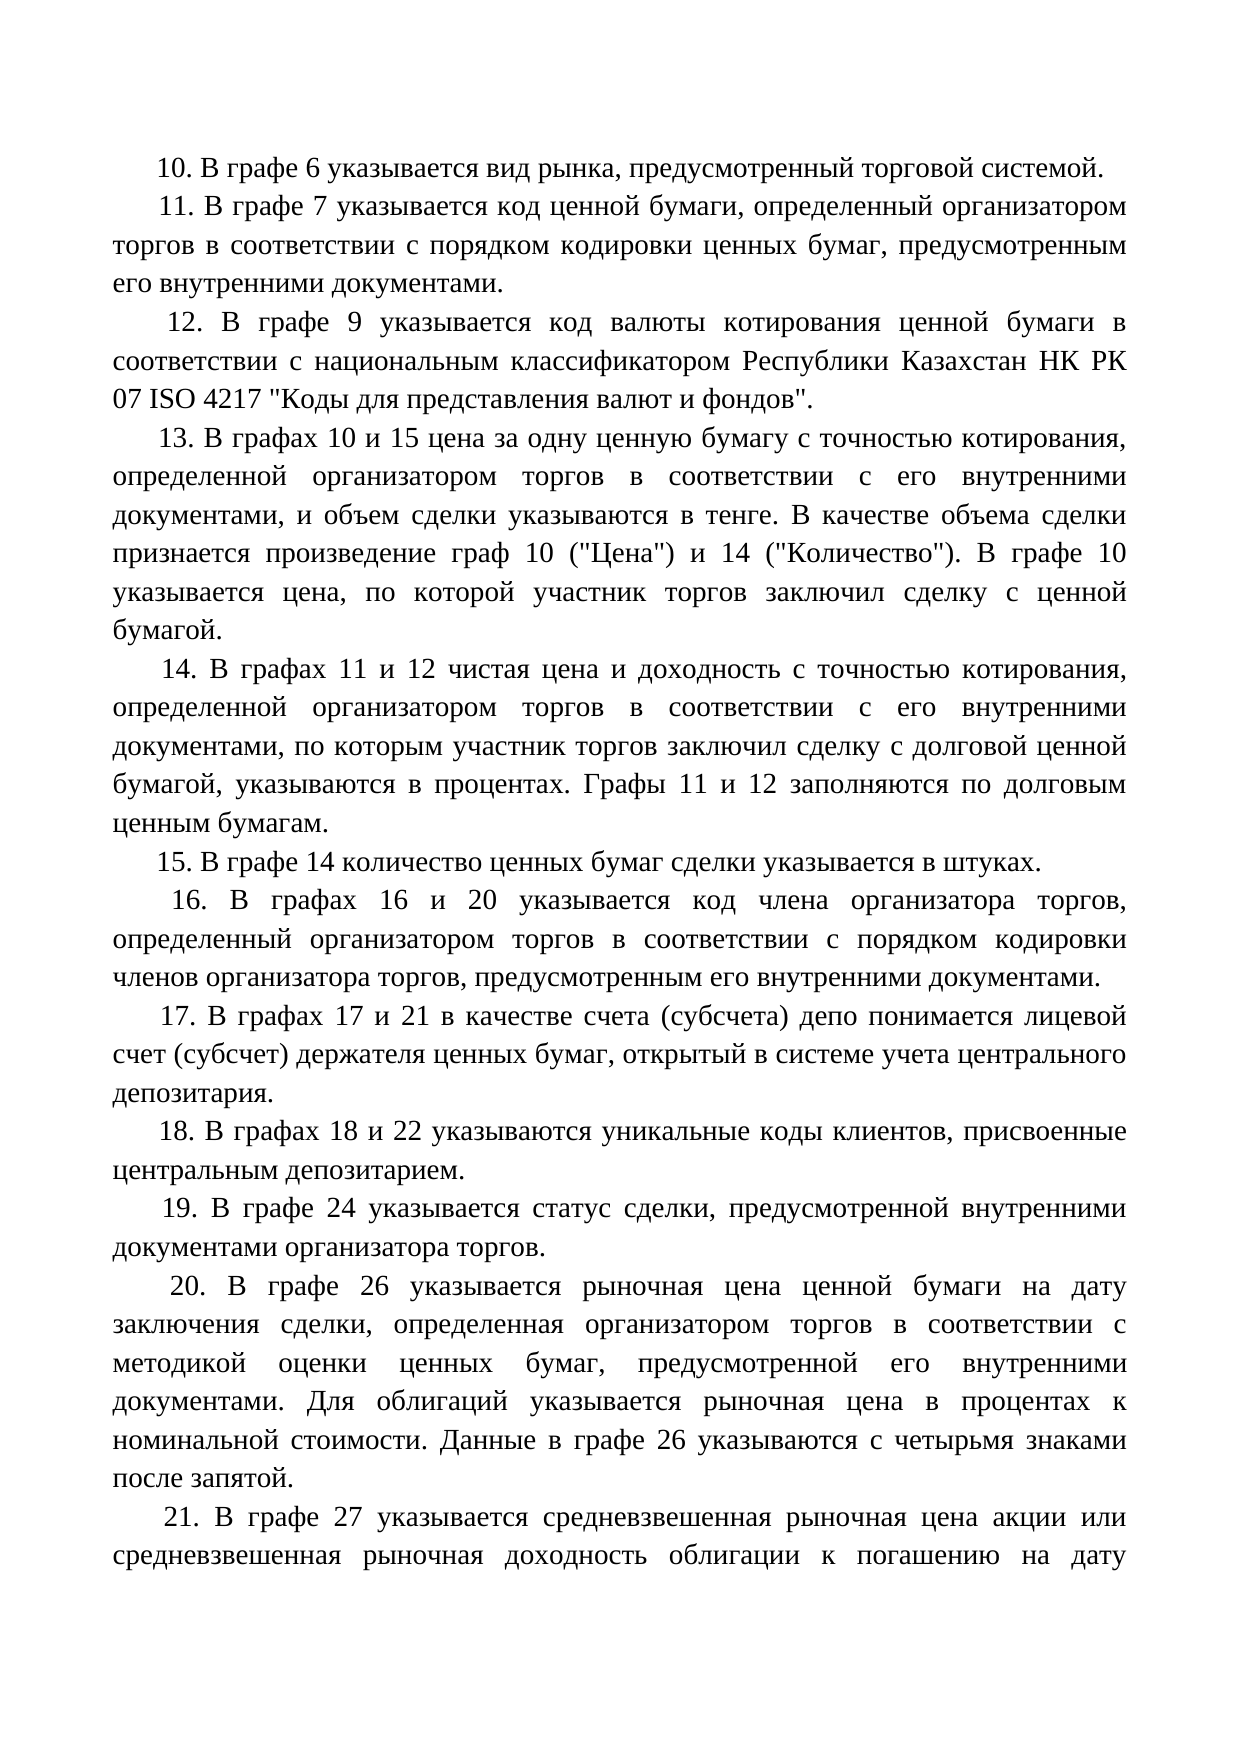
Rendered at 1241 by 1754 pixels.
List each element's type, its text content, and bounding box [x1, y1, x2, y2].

text 13. В графах 10 и 15 цена за одну ценную бумагу с точностью котирования, определенной организатором торгов в соответствии с его внутренними документами, и объем сделки указываются в тенге. В качестве объема сделки признается произведение граф 10 ("Цена") и 14 ("Количество"). В графе 10 указывается цена, по которой участник торгов заключил сделку с ценной бумагой. [112, 420, 1128, 646]
text 10. В графе 6 указывается вид рынка, предусмотренный торговой системой. [112, 150, 1128, 183]
text 11. В графе 7 указывается код ценной бумаги, определенный организатором торгов в соответствии с порядком кодировки ценных бумаг, предусмотренным его внутренними документами. [112, 188, 1128, 299]
text 17. В графах 17 и 21 в качестве счета (субсчета) депо понимается лицевой счет (субсчет) держателя ценных бумаг, открытый в системе учета центрального депозитария. [112, 998, 1128, 1108]
text 15. В графе 14 количество ценных бумаг сделки указывается в штуках. [112, 844, 1128, 877]
text 18. В графах 18 и 22 указываются уникальные коды клиентов, присвоенные центральным депозитарием. [112, 1113, 1128, 1186]
text 12. В графе 9 указывается код валюты котирования ценной бумаги в соответствии с национальным классификатором Республики Казахстан НК РК 07 ISO 4217 "Коды для представления валют и фондов". [112, 304, 1128, 415]
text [112, 1499, 1128, 1571]
text 14. В графах 11 и 12 чистая цена и доходность с точностью котирования, определенной организатором торгов в соответствии с его внутренними документами, по которым участник торгов заключил сделку с долговой ценной бумагой, указываются в процентах. Графы 11 и 12 заполняются по долговым ценным бумагам. [112, 651, 1128, 839]
text 20. В графе 26 указывается рыночная цена ценной бумаги на дату заключения сделки, определенная организатором торгов в соответствии с методикой оценки ценных бумаг, предусмотренной его внутренними документами. Для облигаций указывается рыночная цена в процентах к номинальной стоимости. Данные в графе 26 указываются с четырьмя знаками после запятой. [112, 1268, 1128, 1494]
text 19. В графе 24 указывается статус сделки, предусмотренной внутренними документами организатора торгов. [112, 1191, 1128, 1263]
text 16. В графах 16 и 20 указывается код члена организатора торгов, определенный организатором торгов в соответствии с порядком кодировки членов организатора торгов, предусмотренным его внутренними документами. [112, 882, 1128, 993]
